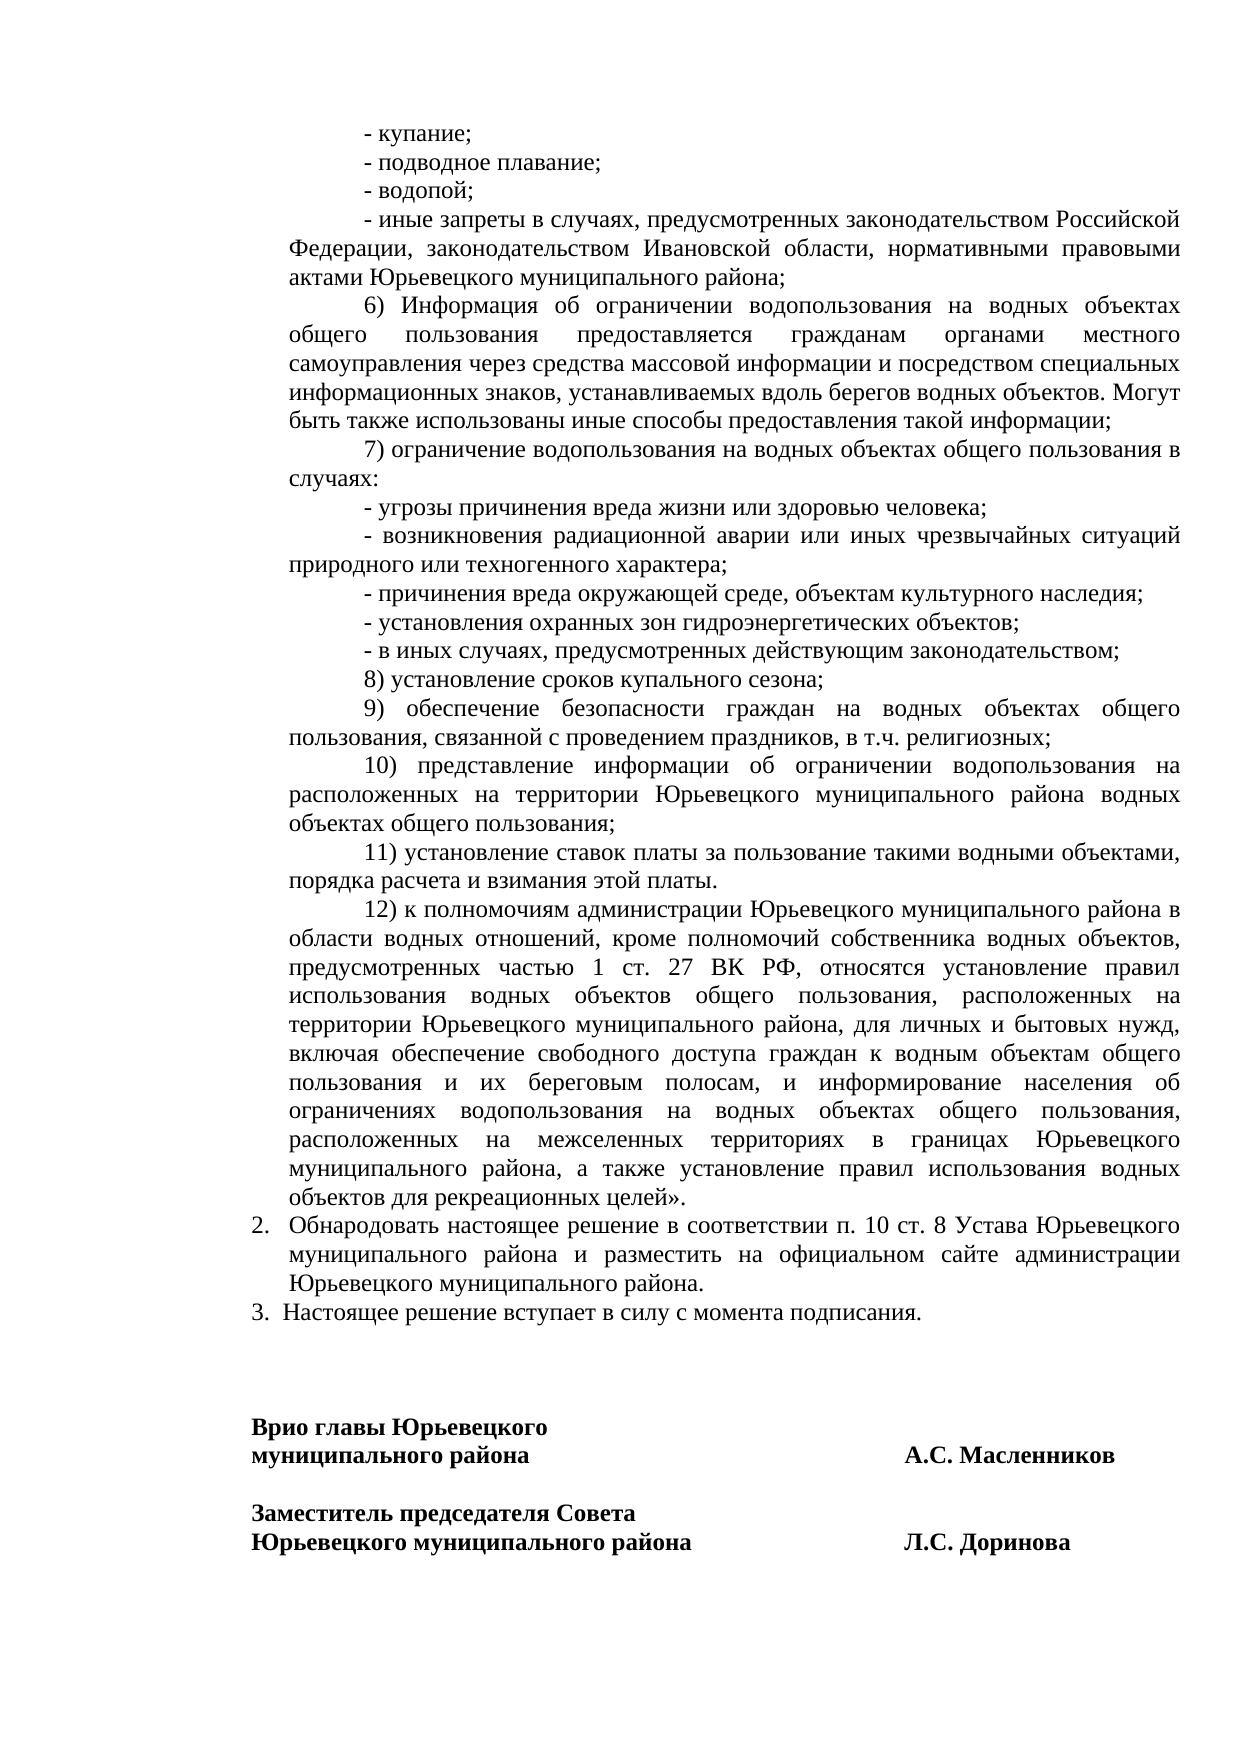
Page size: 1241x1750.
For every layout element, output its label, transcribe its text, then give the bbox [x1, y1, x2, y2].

text - возникновения радиационной аварии или иных чрезвычайных ситуаций природного или техногенного характера; [288, 521, 1181, 578]
text 10) представление информации об ограничении водопользования на расположенных на территории Юрьевецкого муниципального района водных объектах общего пользования; [288, 751, 1181, 837]
text - подводное плавание; [288, 147, 1181, 176]
text 8) установление сроков купального сезона; [288, 664, 1181, 693]
text 12) к полномочиям администрации Юрьевецкого муниципального района в области водных отношений, кроме полномочий собственника водных объектов, предусмотренных частью 1 ст. 27 ВК РФ, относятся установление правил использования водных объектов общего пользования, расположенных на территории Юрьевецкого муниципального района, для личных и бытовых нужд, включая обеспечение свободного доступа граждан к водным объектам общего пользования и их береговым полосам, и информирование населения об ограничениях водопользования на водных объектах общего пользования, расположенных на межселенных территориях в границах Юрьевецкого муниципального района, а также установление правил использования водных объектов для рекреационных целей». [288, 894, 1181, 1211]
text - водопой; [288, 176, 1181, 204]
text Юрьевецкого муниципального района Л.С. Доринова [177, 1527, 1181, 1556]
text 6) Информация об ограничении водопользования на водных объектах общего пользования предоставляется гражданам органами местного самоуправления через средства массовой информации и посредством специальных информационных знаков, устанавливаемых вдоль берегов водных объектов. Могут быть также использованы иные способы предоставления такой информации; [288, 291, 1181, 434]
text - купание; [288, 118, 1181, 147]
text Заместитель председателя Совета [177, 1498, 1181, 1527]
text Врио главы Юрьевецкого [177, 1412, 1181, 1441]
text 7) ограничение водопользования на водных объектах общего пользования в случаях: [288, 434, 1181, 492]
text - причинения вреда окружающей среде, объектам культурного наследия; [288, 578, 1181, 607]
text 11) установление ставок платы за пользование такими водными объектами, порядка расчета и взимания этой платы. [288, 837, 1181, 894]
text - иные запреты в случаях, предусмотренных законодательством Российской Федерации, законодательством Ивановской области, нормативными правовыми актами Юрьевецкого муниципального района; [288, 204, 1181, 291]
text 3. Настоящее решение вступает в силу с момента подписания. [177, 1297, 1181, 1326]
text - в иных случаях, предусмотренных действующим законодательством; [288, 636, 1181, 664]
text муниципального района А.С. Масленников [177, 1441, 1181, 1469]
text - угрозы причинения вреда жизни или здоровью человека; [288, 492, 1181, 521]
list Обнародовать настоящее решение в соответствии п. 10 ст. 8 Устава Юрьевецкого муниципального района и разместить на официальном сайте администрации Юрьевецкого муниципального района. [251, 1211, 1181, 1297]
text 9) обеспечение безопасности граждан на водных объектах общего пользования, связанной с проведением праздников, в т.ч. религиозных; [288, 693, 1181, 751]
text - установления охранных зон гидроэнергетических объектов; [288, 607, 1181, 636]
